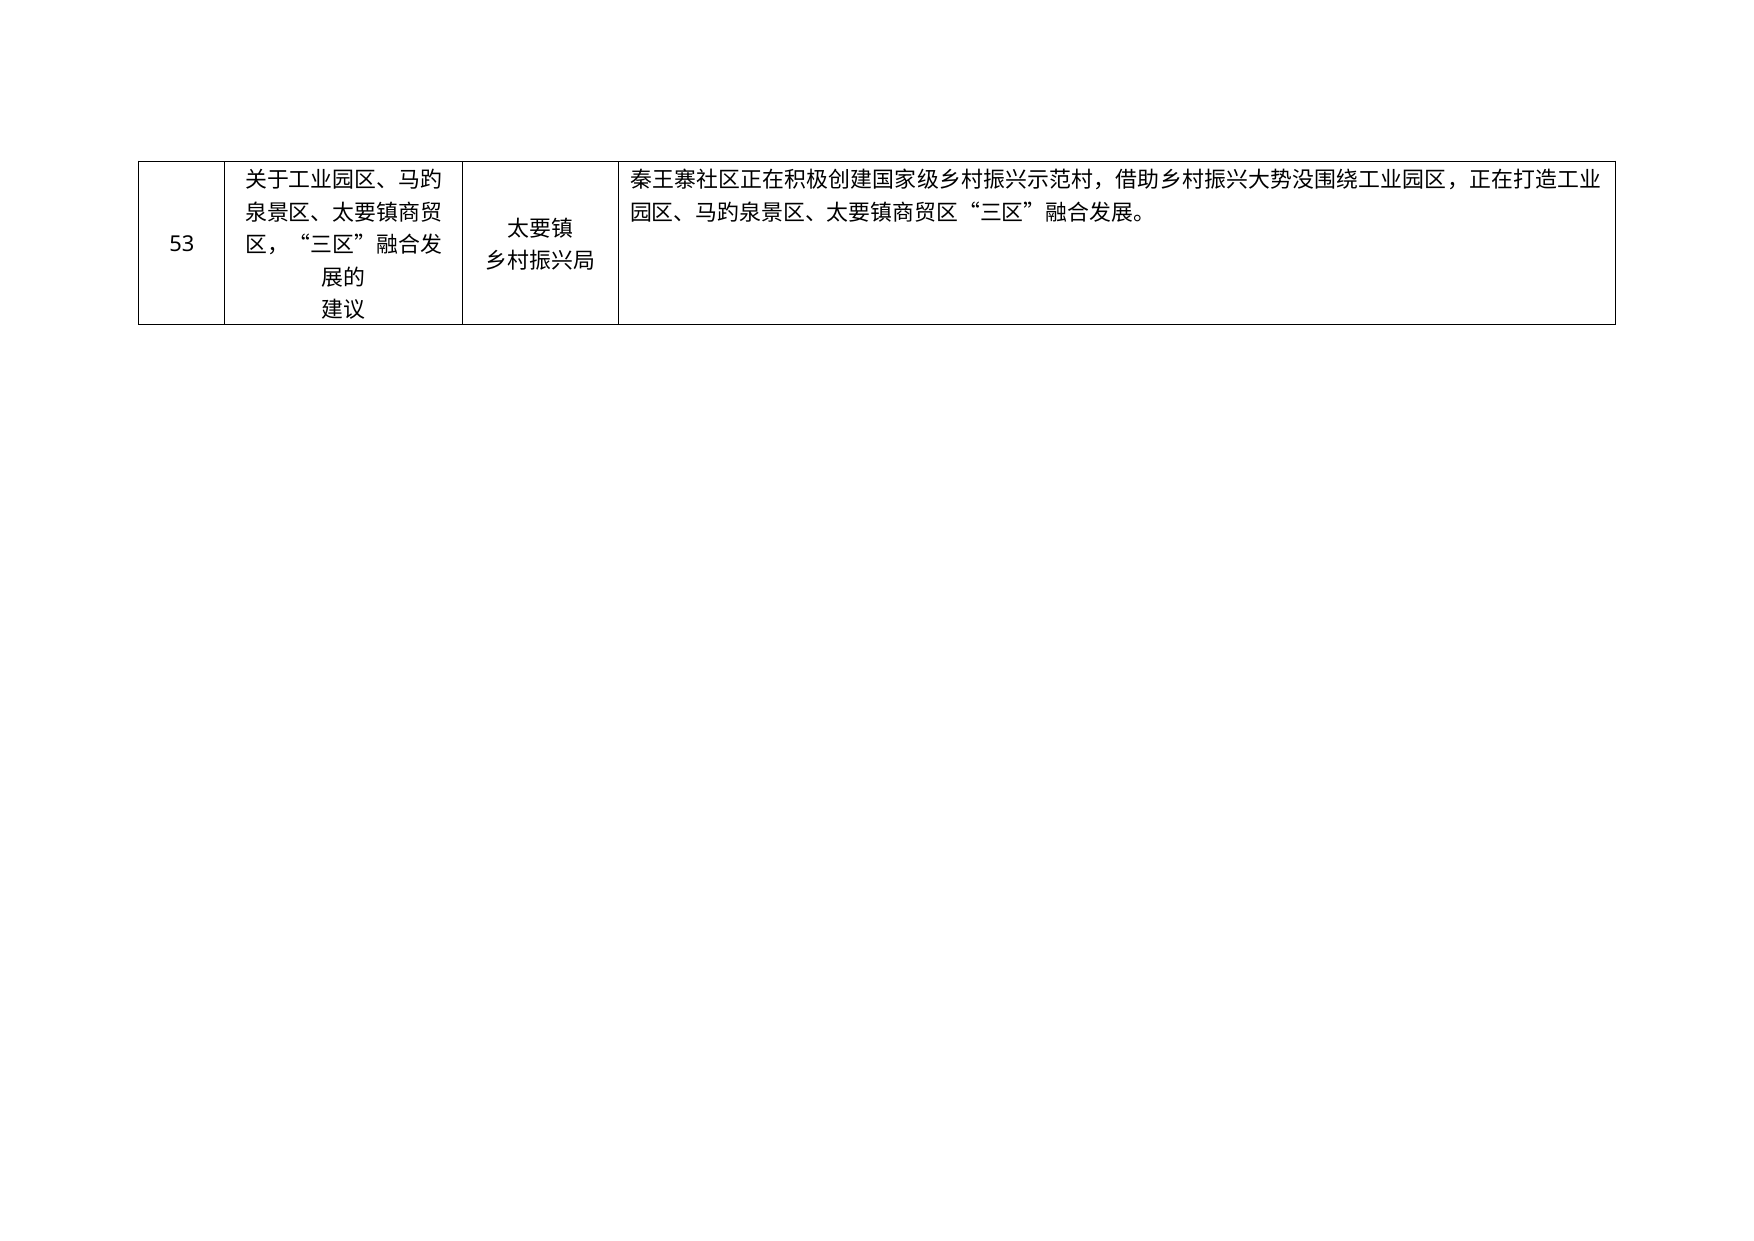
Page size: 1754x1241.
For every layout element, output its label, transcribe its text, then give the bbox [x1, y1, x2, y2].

table_cell 太要镇 乡村振兴局 [463, 162, 618, 324]
table_cell 关于工业园区、马趵泉景区、太要镇商贸区，“三区”融合发展的 建议 [225, 162, 462, 324]
table_cell 53 [139, 162, 224, 324]
table_cell 秦王寨社区正在积极创建国家级乡村振兴示范村，借助乡村振兴大势没围绕工业园区，正在打造工业园区、马趵泉景区、太要镇商贸区“三区”融合发展。 [619, 162, 1615, 324]
